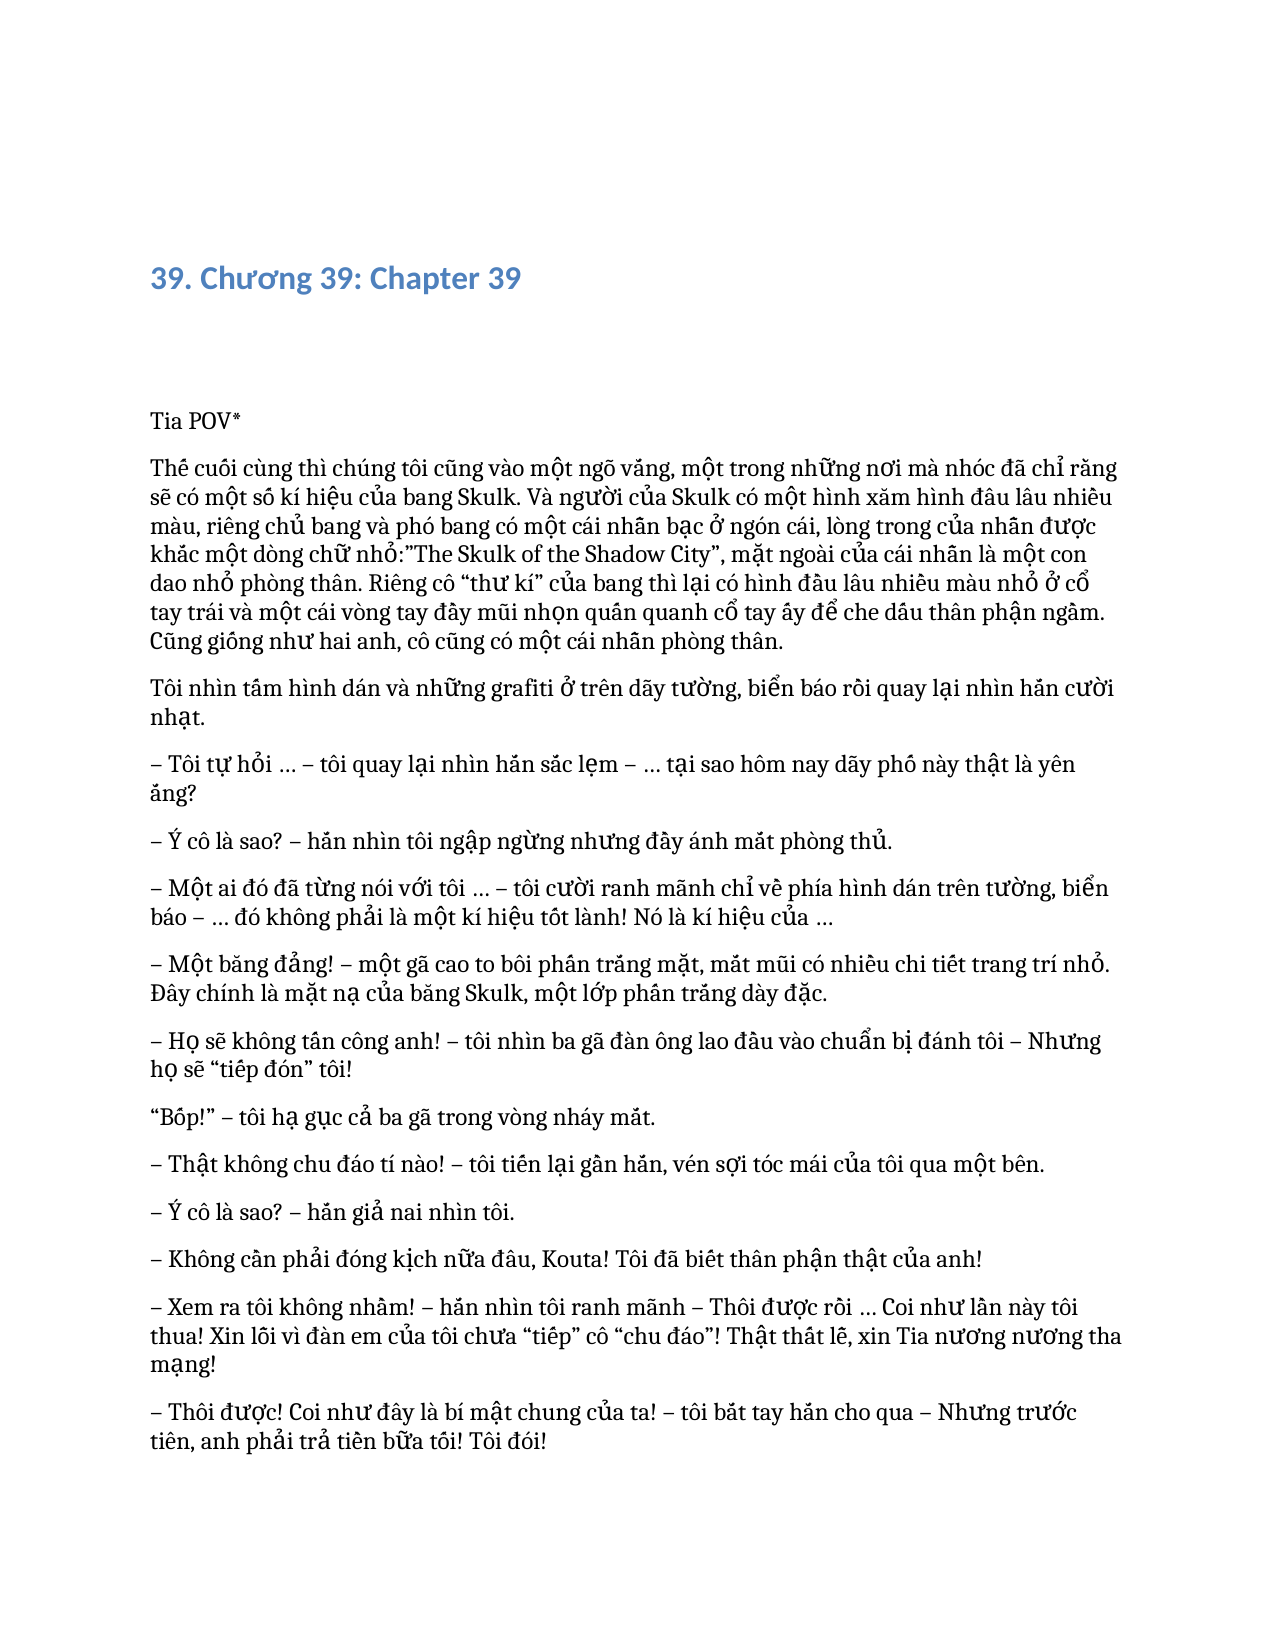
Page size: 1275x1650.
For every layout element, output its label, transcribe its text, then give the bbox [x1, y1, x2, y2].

text Tôi nhìn tấm hình dán và những grafiti ở trên dãy tường, biển báo rồi quay lại nhìn hắn cười nhạt. [150, 674, 1125, 732]
text Thế cuối cùng thì chúng tôi cũng vào một ngõ vắng, một trong những nơi mà nhóc đã chỉ rằng sẽ có một số kí hiệu của bang Skulk. Và người của Skulk có một hình xăm hình đâu lâu nhiều màu, riêng chủ bang và phó bang có một cái nhẫn bạc ở ngón cái, lòng trong của nhẫn được khắc một dòng chữ nhỏ:”The Skulk of the Shadow City”, mặt ngoài của cái nhẫn là một con dao nhỏ phòng thân. Riêng cô “thư kí” của bang thì lại có hình đầu lâu nhiều màu nhỏ ở cổ tay trái và một cái vòng tay đầy mũi nhọn quấn quanh cổ tay ấy để che dấu thân phận ngầm. Cũng giống như hai anh, cô cũng có một cái nhẫn phòng thân. [150, 454, 1125, 655]
text – Tôi tự hỏi … – tôi quay lại nhìn hắn sắc lẹm – … tại sao hôm nay dãy phố này thật là yên ắng? [150, 750, 1125, 808]
text – Ý cô là sao? – hắn giả nai nhìn tôi. [150, 1198, 1125, 1227]
text Tia POV* [150, 407, 1125, 435]
text – Họ sẽ không tấn công anh! – tôi nhìn ba gã đàn ông lao đầu vào chuẩn bị đánh tôi – Nhưng họ sẽ “tiếp đón” tôi! [150, 1027, 1125, 1084]
text “Bốp!” – tôi hạ gục cả ba gã trong vòng nháy mắt. [150, 1103, 1125, 1132]
text – Xem ra tôi không nhầm! – hắn nhìn tôi ranh mãnh – Thôi được rồi … Coi như lần này tôi thua! Xin lỗi vì đàn em của tôi chưa “tiếp” cô “chu đáo”! Thật thất lễ, xin Tia nương nương tha mạng! [150, 1293, 1125, 1379]
text – Thật không chu đáo tí nào! – tôi tiến lại gần hắn, vén sợi tóc mái của tôi qua một bên. [150, 1150, 1125, 1179]
text – Thôi được! Coi như đây là bí mật chung của ta! – tôi bắt tay hắn cho qua – Nhưng trước tiên, anh phải trả tiền bữa tối! Tôi đói! [150, 1398, 1125, 1455]
text – Một ai đó đã từng nói với tôi … – tôi cười ranh mãnh chỉ về phía hình dán trên tường, biển báo – … đó không phải là một kí hiệu tốt lành! Nó là kí hiệu của … [150, 874, 1125, 932]
text – Ý cô là sao? – hắn nhìn tôi ngập ngừng nhưng đầy ánh mắt phòng thủ. [150, 827, 1125, 855]
subtitle 39. Chương 39: Chapter 39 [150, 257, 1125, 298]
text – Một băng đảng! – một gã cao to bôi phấn trắng mặt, mắt mũi có nhiều chi tiết trang trí nhỏ. Đây chính là mặt nạ của băng Skulk, một lớp phấn trắng dày đặc. [150, 950, 1125, 1008]
text – Không cần phải đóng kịch nữa đâu, Kouta! Tôi đã biết thân phận thật của anh! [150, 1245, 1125, 1274]
